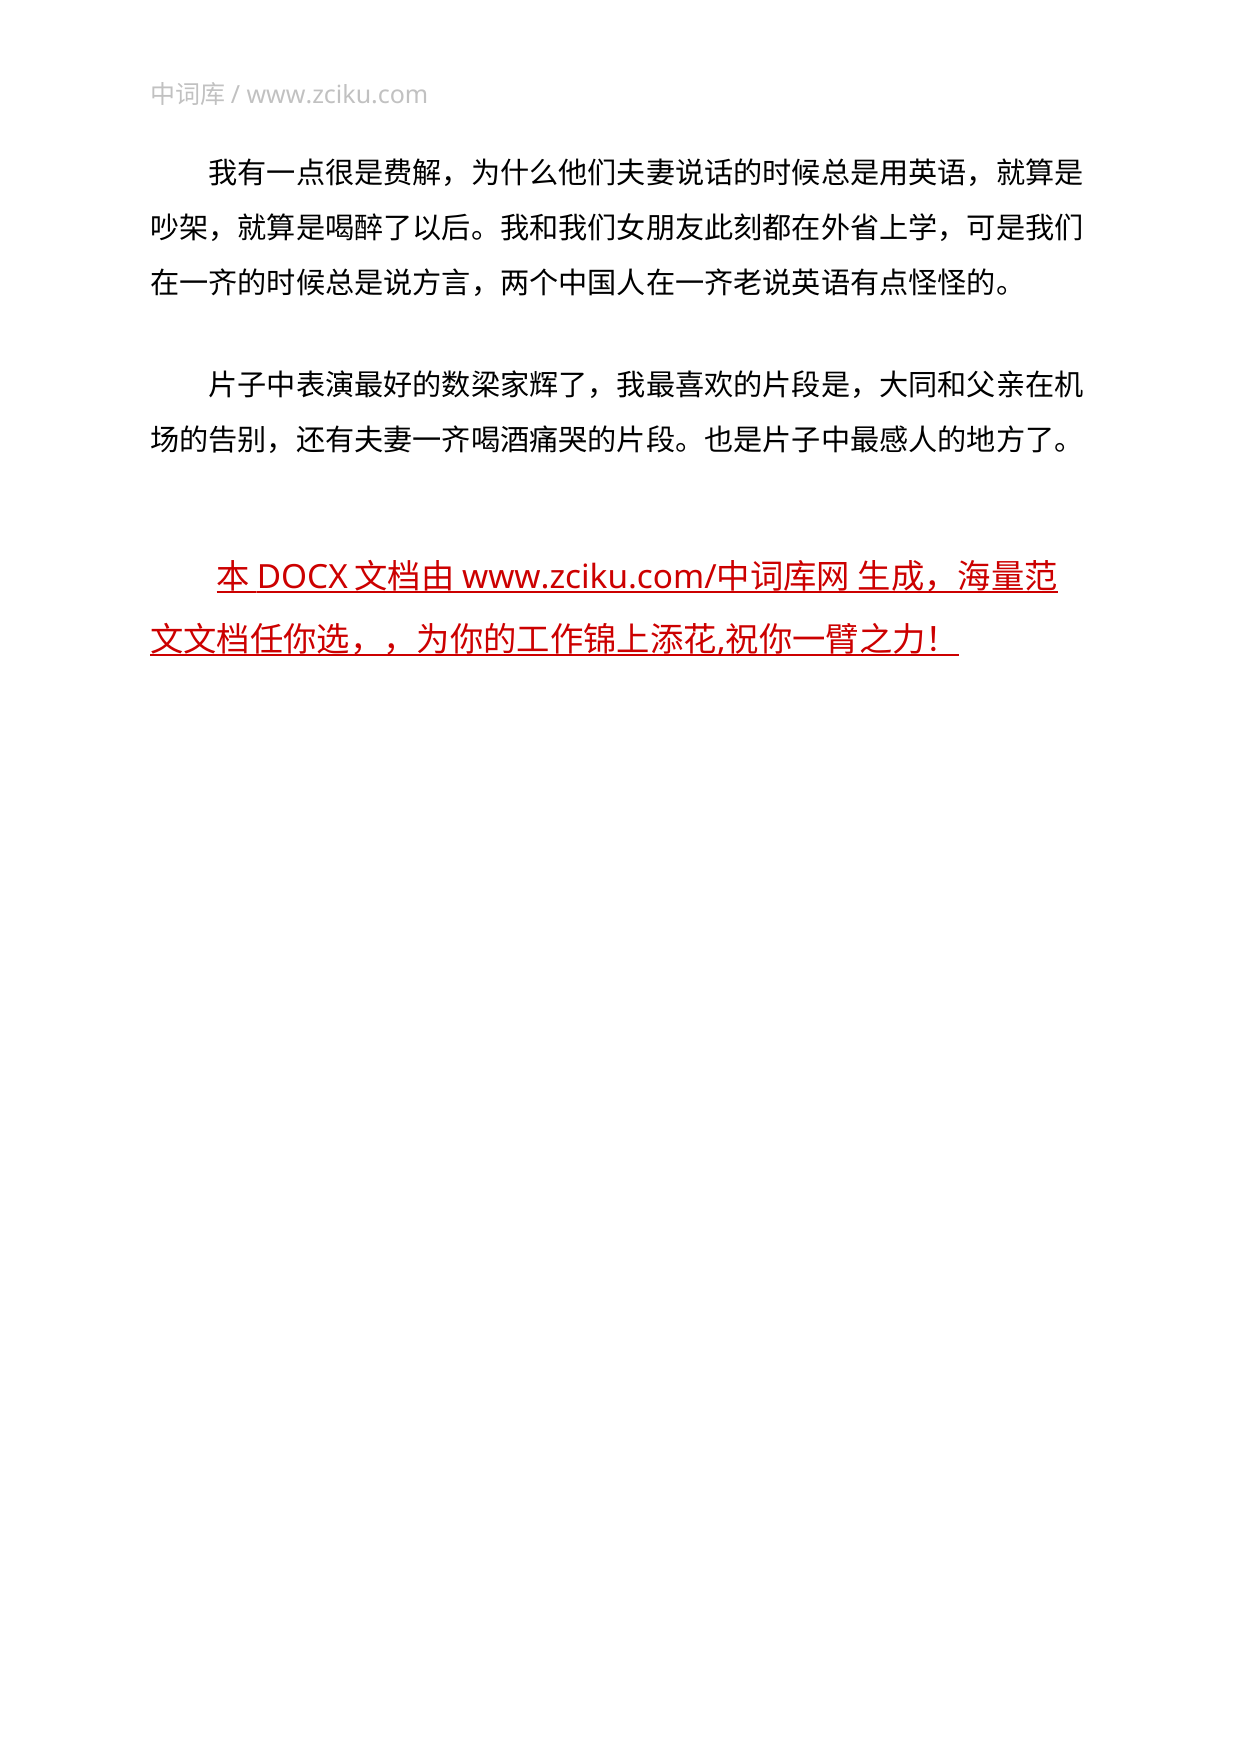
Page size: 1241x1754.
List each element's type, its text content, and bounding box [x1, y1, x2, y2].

text 我有一点很是费解，为什么他们夫妻说话的时候总是用英语，就算是吵架，就算是喝醉了以后。我和我们女朋友此刻都在外省上学，可是我们在一齐的时候总是说方言，两个中国人在一齐老说英语有点怪怪的。 [150, 150, 1090, 302]
text 本DOCX文档由 www.zciku.com/中词库网 生成，海量范文文档任你选，，为你的工作锦上添花,祝你一臂之力！ [150, 549, 1090, 661]
text 片子中表演最好的数梁家辉了，我最喜欢的片段是，大同和父亲在机场的告别，还有夫妻一齐喝酒痛哭的片段。也是片子中最感人的地方了。 [150, 362, 1090, 459]
